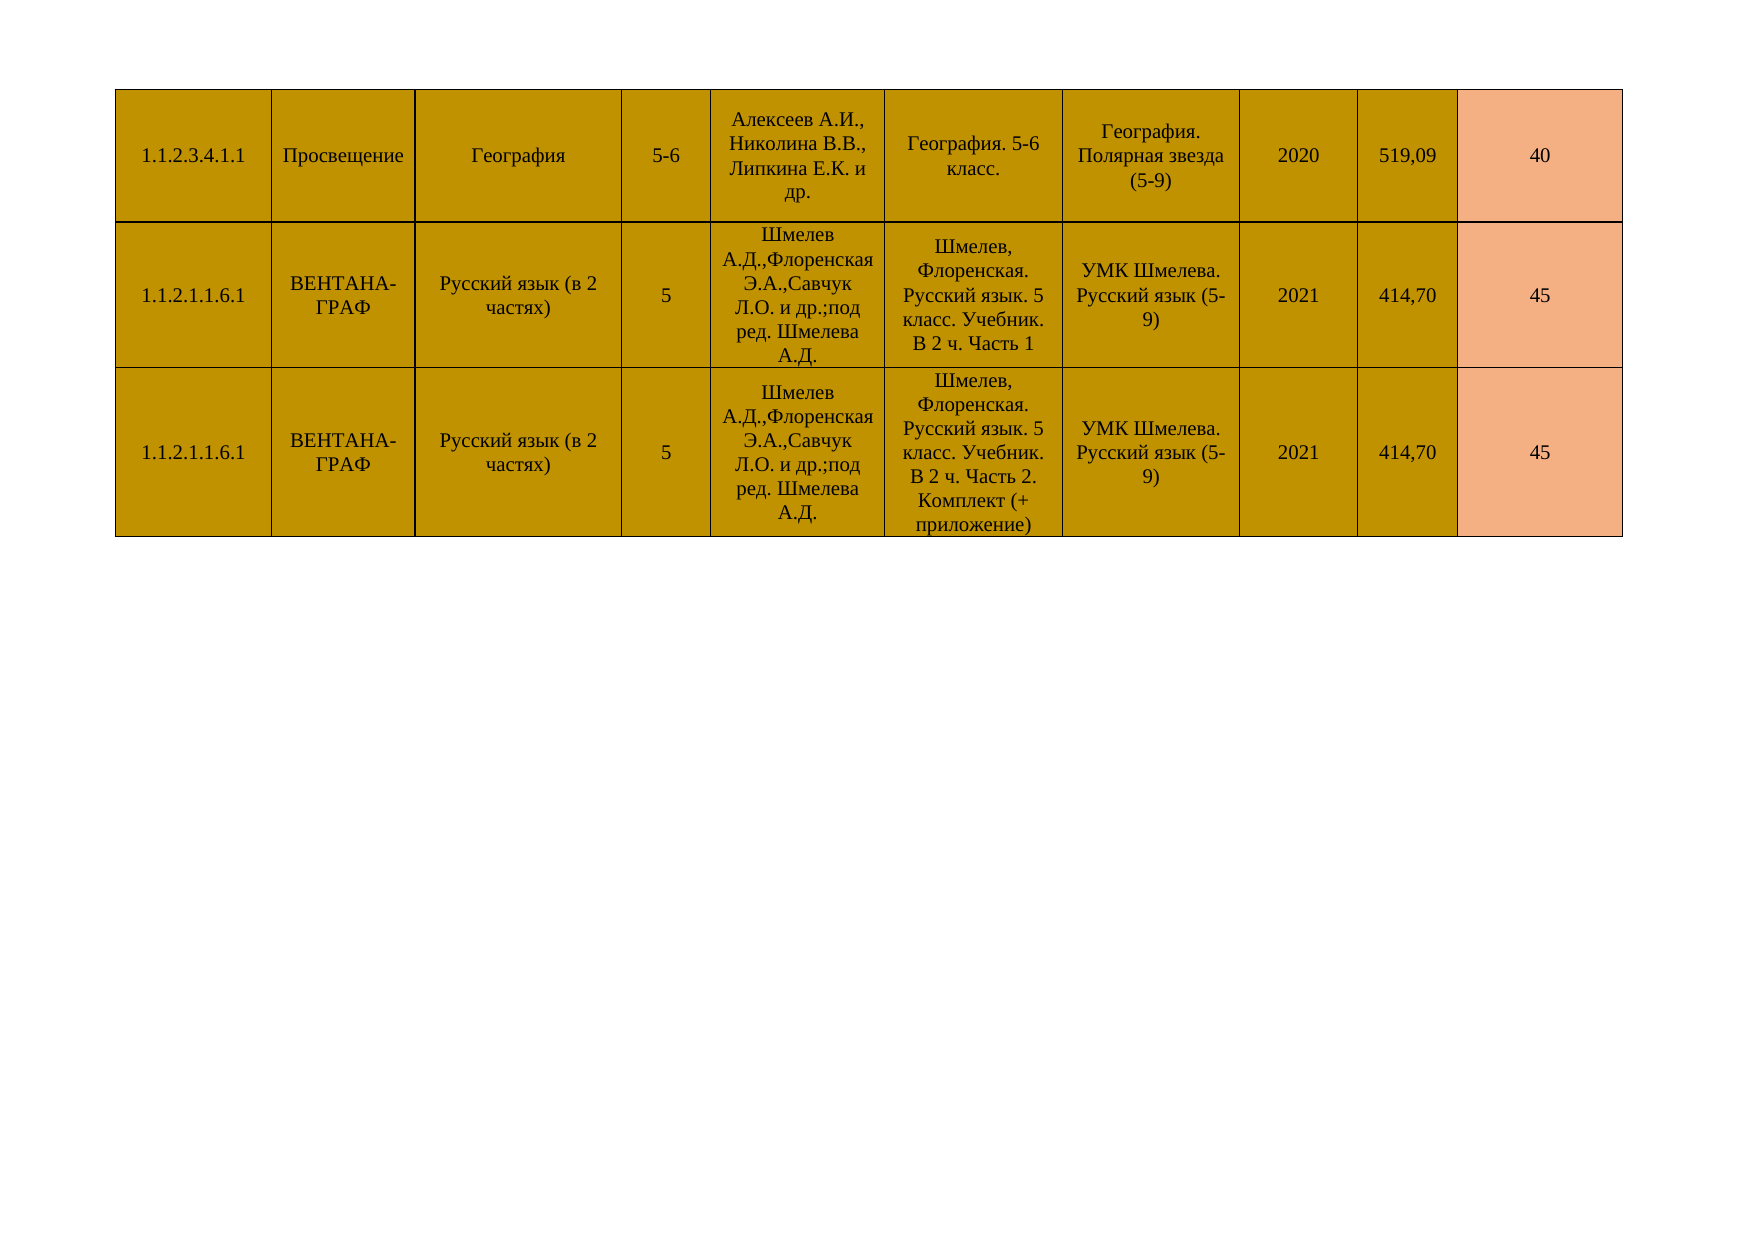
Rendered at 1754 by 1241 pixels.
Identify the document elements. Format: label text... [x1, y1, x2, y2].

table_cell Русский язык (в 2 частях) [416, 223, 621, 367]
table_cell ВЕНТАНА-ГРАФ [272, 223, 414, 367]
table_cell 5 [622, 368, 710, 536]
table_cell 5 [622, 223, 710, 367]
table_cell Алексеев А.И., Николина В.В., Липкина Е.К. и др. [711, 90, 884, 221]
table_cell 45 [1458, 368, 1622, 536]
table_cell 2021 [1240, 223, 1357, 367]
table_cell Шмелев, Флоренская. Русский язык. 5 класс. Учебник. В 2 ч. Часть 2. Комплект (+ приложение) [885, 368, 1062, 536]
table_cell УМК Шмелева. Русский язык (5-9) [1063, 223, 1239, 367]
table_cell Просвещение [272, 90, 414, 221]
table_cell Шмелев А.Д.,Флоренская Э.А.,Савчук Л.О. и др.;под ред. Шмелева А.Д. [711, 223, 884, 367]
table_cell ВЕНТАНА-ГРАФ [272, 368, 414, 536]
table_cell Шмелев, Флоренская. Русский язык. 5 класс. Учебник. В 2 ч. Часть 1 [885, 223, 1062, 367]
table_cell 1.1.2.1.1.6.1 [116, 223, 271, 367]
table_cell 45 [1458, 223, 1622, 367]
table_cell 5-6 [622, 90, 710, 221]
table_cell 40 [1458, 90, 1622, 221]
table_cell 2021 [1240, 368, 1357, 536]
table_cell География. 5-6 класс. [885, 90, 1062, 221]
table_cell География [416, 90, 621, 221]
table_cell Русский язык (в 2 частях) [416, 368, 621, 536]
table_cell 414,70 [1358, 368, 1457, 536]
table_cell 414,70 [1358, 223, 1457, 367]
table_cell УМК Шмелева. Русский язык (5-9) [1063, 368, 1239, 536]
table_cell 1.1.2.1.1.6.1 [116, 368, 271, 536]
table_cell 2020 [1240, 90, 1357, 221]
table_cell География. Полярная звезда (5-9) [1063, 90, 1239, 221]
table_cell Шмелев А.Д.,Флоренская Э.А.,Савчук Л.О. и др.;под ред. Шмелева А.Д. [711, 368, 884, 536]
table_cell 519,09 [1358, 90, 1457, 221]
table_cell 1.1.2.3.4.1.1 [116, 90, 271, 221]
